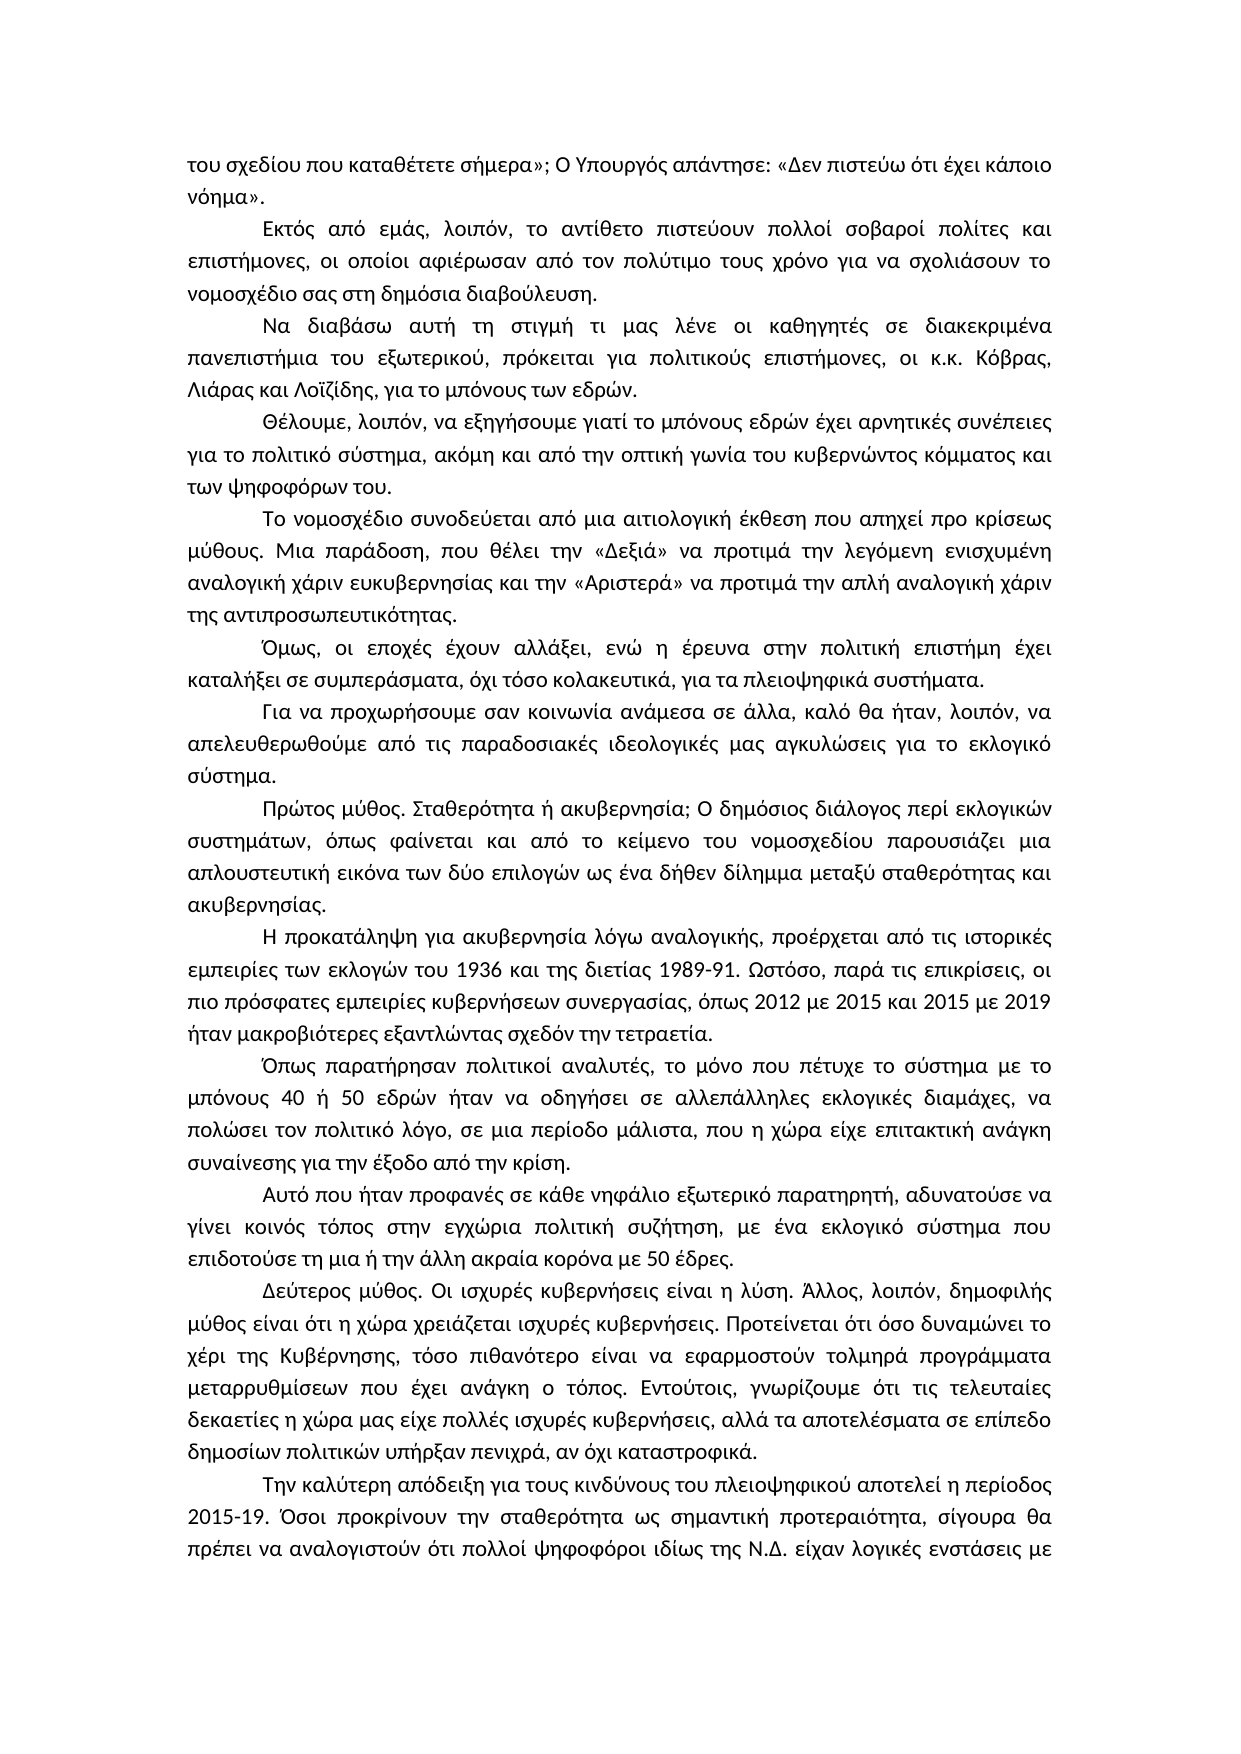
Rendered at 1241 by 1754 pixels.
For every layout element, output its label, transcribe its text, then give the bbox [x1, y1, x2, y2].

text Για να προχωρήσουμε σαν κοινωνία ανάμεσα σε άλλα, καλό θα ήταν, λοιπόν, να απελευθερωθούμε από τις παραδοσιακές ιδεολογικές μας αγκυλώσεις για το εκλογικό σύστημα. [187, 697, 1053, 789]
text Εκτός από εμάς, λοιπόν, το αντίθετο πιστεύουν πολλοί σοβαροί πολίτες και επιστήμονες, οι οποίοι αφιέρωσαν από τον πολύτιμο τους χρόνο για να σχολιάσουν το νομοσχέδιο σας στη δημόσια διαβούλευση. [187, 214, 1053, 307]
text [187, 150, 1053, 210]
text Όμως, οι εποχές έχουν αλλάξει, ενώ η έρευνα στην πολιτική επιστήμη έχει καταλήξει σε συμπεράσματα, όχι τόσο κολακευτικά, για τα πλειοψηφικά συστήματα. [187, 633, 1053, 693]
text Αυτό που ήταν προφανές σε κάθε νηφάλιο εξωτερικό παρατηρητή, αδυνατούσε να γίνει κοινός τόπος στην εγχώρια πολιτική συζήτηση, με ένα εκλογικό σύστημα που επιδοτούσε τη μια ή την άλλη ακραία κορόνα με 50 έδρες. [187, 1180, 1053, 1272]
text Όπως παρατήρησαν πολιτικοί αναλυτές, το μόνο που πέτυχε το σύστημα με το μπόνους 40 ή 50 εδρών ήταν να οδηγήσει σε αλλεπάλληλες εκλογικές διαμάχες, να πολώσει τον πολιτικό λόγο, σε μια περίοδο μάλιστα, που η χώρα είχε επιτακτική ανάγκη συναίνεσης για την έξοδο από την κρίση. [187, 1051, 1053, 1176]
text Το νομοσχέδιο συνοδεύεται από μια αιτιολογική έκθεση που απηχεί προ κρίσεως μύθους. Μια παράδοση, που θέλει την «Δεξιά» να προτιμά την λεγόμενη ενισχυμένη αναλογική χάριν ευκυβερνησίας και την «Αριστερά» να προτιμά την απλή αναλογική χάριν της αντιπροσωπευτικότητας. [187, 504, 1053, 629]
text Θέλουμε, λοιπόν, να εξηγήσουμε γιατί το μπόνους εδρών έχει αρνητικές συνέπειες για το πολιτικό σύστημα, ακόμη και από την οπτική γωνία του κυβερνώντος κόμματος και των ψηφοφόρων του. [187, 407, 1053, 500]
text Η προκατάληψη για ακυβερνησία λόγω αναλογικής, προέρχεται από τις ιστορικές εμπειρίες των εκλογών του 1936 και της διετίας 1989-91. Ωστόσο, παρά τις επικρίσεις, οι πιο πρόσφατες εμπειρίες κυβερνήσεων συνεργασίας, όπως 2012 με 2015 και 2015 με 2019 ήταν μακροβιότερες εξαντλώντας σχεδόν την τετραετία. [187, 922, 1053, 1047]
text Πρώτος μύθος. Σταθερότητα ή ακυβερνησία; Ο δημόσιος διάλογος περί εκλογικών συστημάτων, όπως φαίνεται και από το κείμενο του νομοσχεδίου παρουσιάζει μια απλουστευτική εικόνα των δύο επιλογών ως ένα δήθεν δίλημμα μεταξύ σταθερότητας και ακυβερνησίας. [187, 794, 1053, 918]
text Να διαβάσω αυτή τη στιγμή τι μας λένε οι καθηγητές σε διακεκριμένα πανεπιστήμια του εξωτερικού, πρόκειται για πολιτικούς επιστήμονες, οι κ.κ. Κόβρας, Λιάρας και Λοϊζίδης, για το μπόνους των εδρών. [187, 311, 1053, 403]
text Δεύτερος μύθος. Οι ισχυρές κυβερνήσεις είναι η λύση. Άλλος, λοιπόν, δημοφιλής μύθος είναι ότι η χώρα χρειάζεται ισχυρές κυβερνήσεις. Προτείνεται ότι όσο δυναμώνει το χέρι της Κυβέρνησης, τόσο πιθανότερο είναι να εφαρμοστούν τολμηρά προγράμματα μεταρρυθμίσεων που έχει ανάγκη ο τόπος. Εντούτοις, γνωρίζουμε ότι τις τελευταίες δεκαετίες η χώρα μας είχε πολλές ισχυρές κυβερνήσεις, αλλά τα αποτελέσματα σε επίπεδο δημοσίων πολιτικών υπήρξαν πενιχρά, αν όχι καταστροφικά. [187, 1277, 1053, 1466]
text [187, 1470, 1053, 1562]
